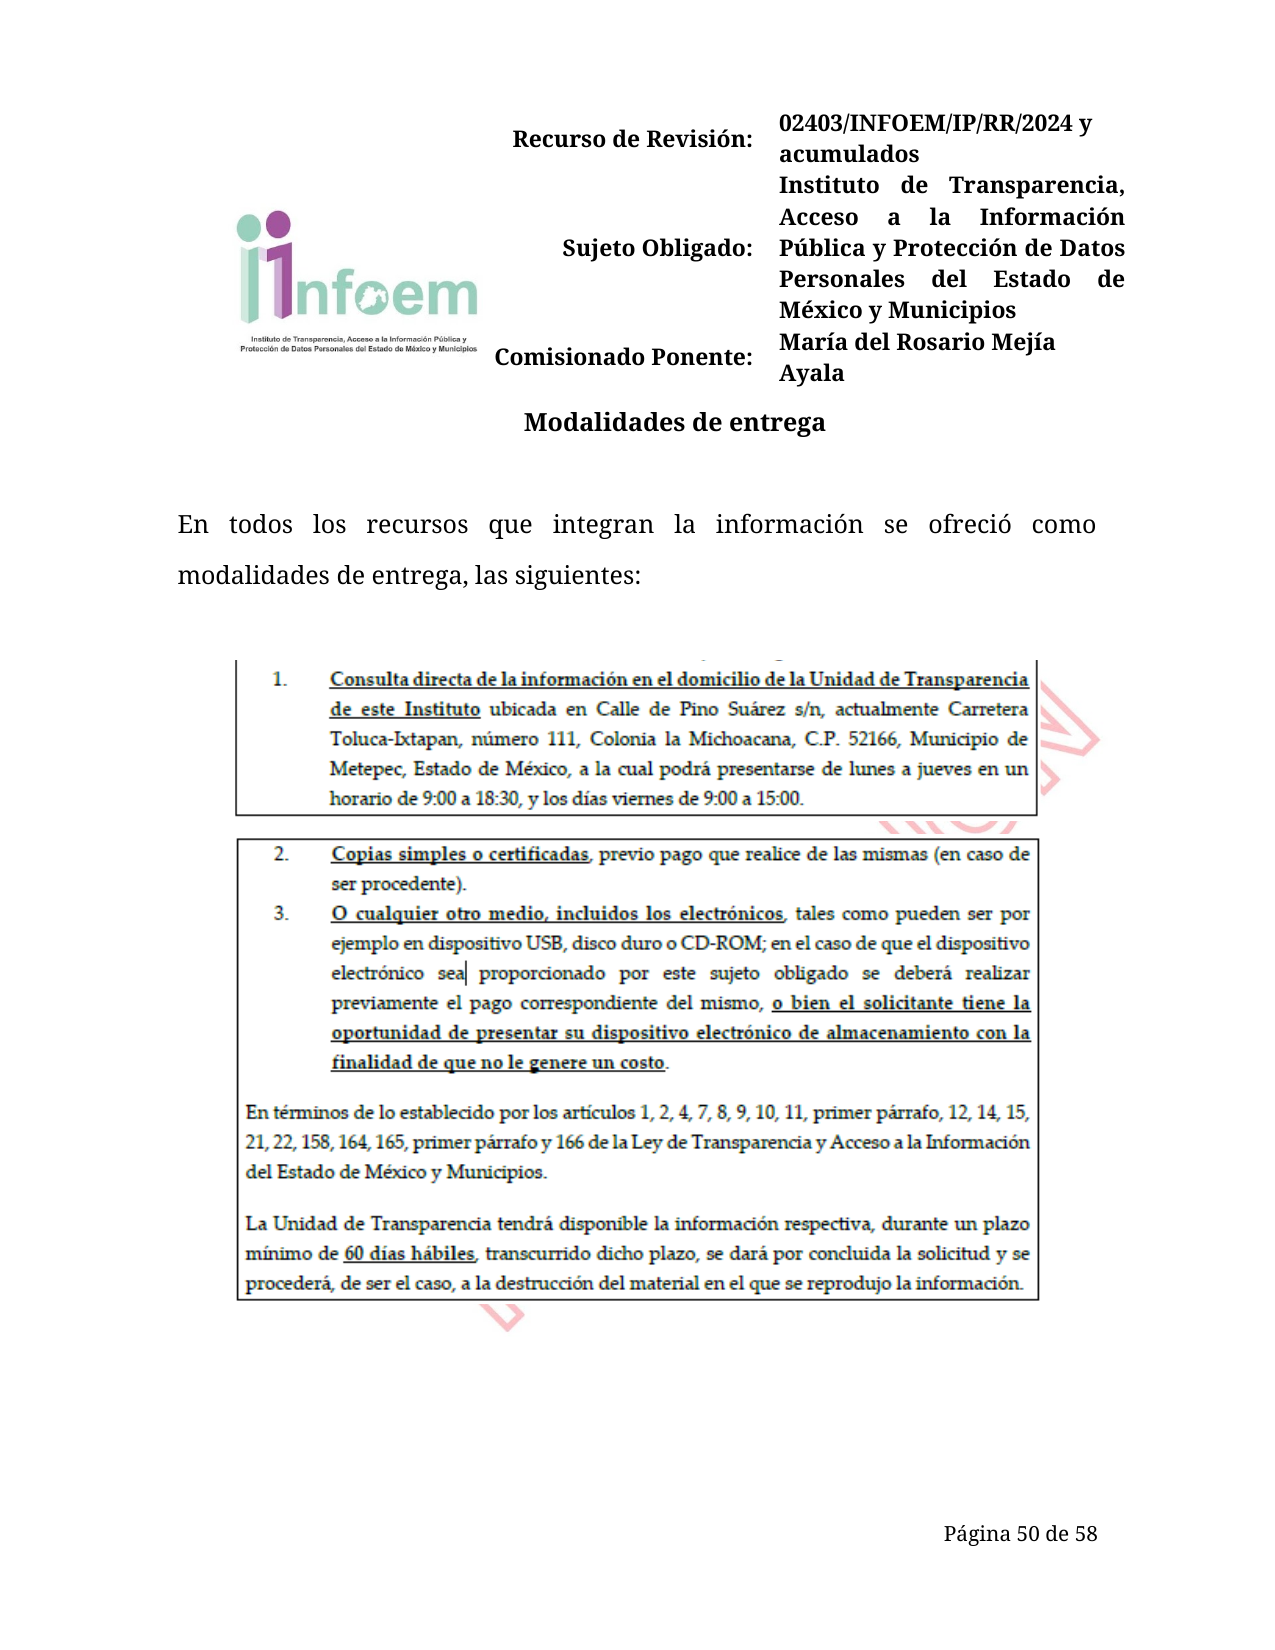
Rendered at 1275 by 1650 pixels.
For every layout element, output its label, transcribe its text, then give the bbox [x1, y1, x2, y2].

text En todos los recursos que integran la información se ofreció como modalidades de entrega, las siguientes: [177, 507, 1098, 592]
picture [884, 150, 888, 160]
picture [899, 151, 903, 161]
text Modalidades de entrega [252, 405, 1098, 439]
picture [117, 150, 1275, 1650]
